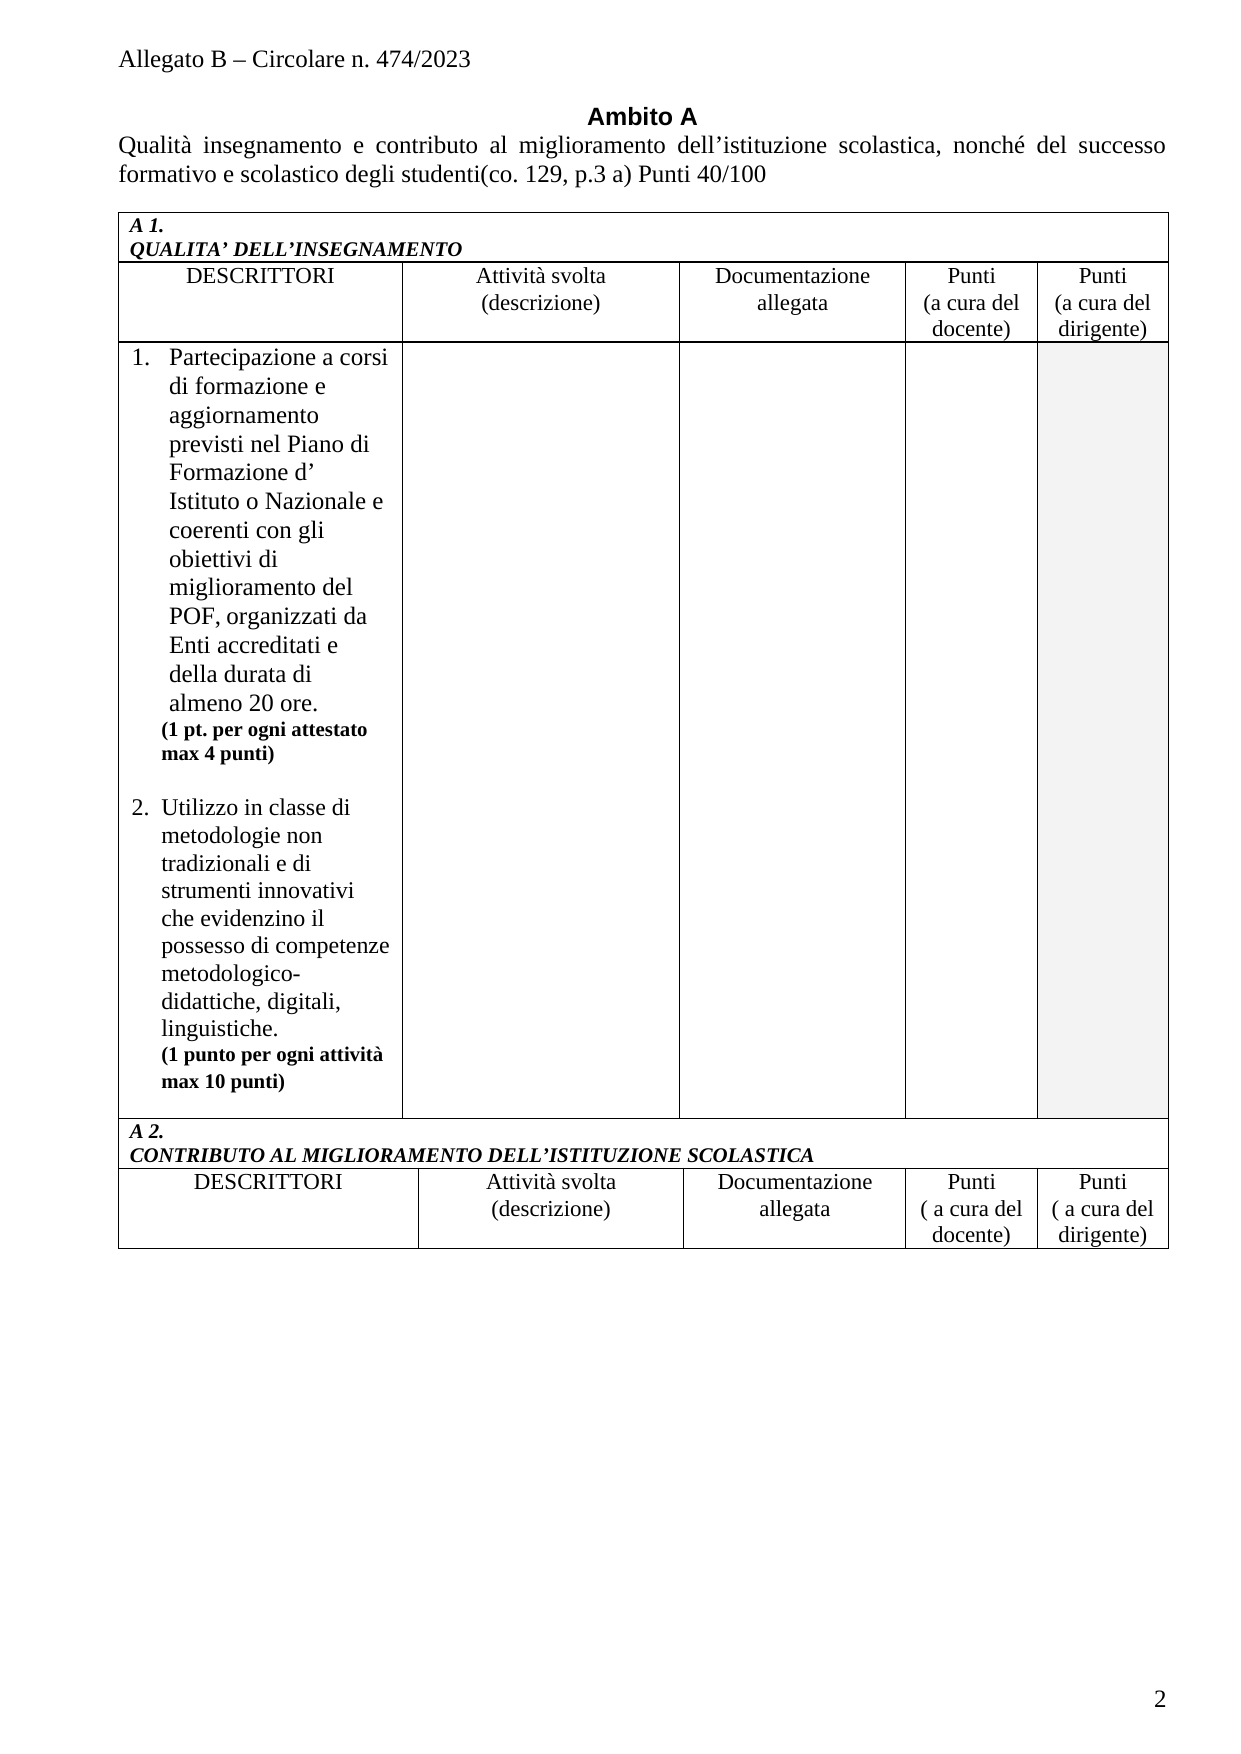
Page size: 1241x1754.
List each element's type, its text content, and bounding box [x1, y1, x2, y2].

table_cell Punti ( a cura del dirigente) [1038, 1169, 1168, 1247]
table_cell Documentazione allegata [680, 263, 905, 341]
table_cell A 2. CONTRIBUTO AL MIGLIORAMENTO DELL’ISTITUZIONE SCOLASTICA [119, 1119, 1168, 1167]
table_cell Attività svolta (descrizione) [419, 1169, 683, 1247]
table_cell Attività svolta (descrizione) [403, 263, 679, 341]
text Qualità insegnamento e contributo al miglioramento dell’istituzione scolastica, nonché del successo formativo e scolastico degli studenti(co. 129, p.3 a) Punti 40/100 [118, 131, 1167, 188]
table_cell Documentazione allegata [684, 1169, 905, 1247]
table_cell Partecipazione a corsi di formazione e aggiornamento previsti nel Piano di Formazione d’ Istituto o Nazionale e coerenti con gli obiettivi di miglioramento del POF, organizzati da Enti accreditati e della durata di almeno 20 ore. (1 pt. per ogni attestato max 4 punti) Utilizzo in classe di metodologie non tradizionali e di strumenti innovativi che evidenzino il possesso di competenze metodologico-didattiche, digitali, linguistiche. (1 punto per ogni attività max 10 punti) [119, 343, 402, 1118]
table_cell Punti (a cura del docente) [906, 263, 1037, 341]
table_cell [680, 343, 905, 1118]
table_cell [1038, 343, 1168, 1118]
table_cell Punti ( a cura del docente) [906, 1169, 1037, 1247]
table_cell Punti (a cura del dirigente) [1038, 263, 1168, 341]
table_header A 1. QUALITA’ dell’INSEGNAMENTO [119, 213, 1168, 261]
text Ambito A [118, 102, 1167, 131]
table_cell [906, 343, 1037, 1118]
table_cell DESCRITTORI [119, 1169, 418, 1247]
table_cell DESCRITTORI [119, 263, 402, 341]
table_cell [403, 343, 679, 1118]
